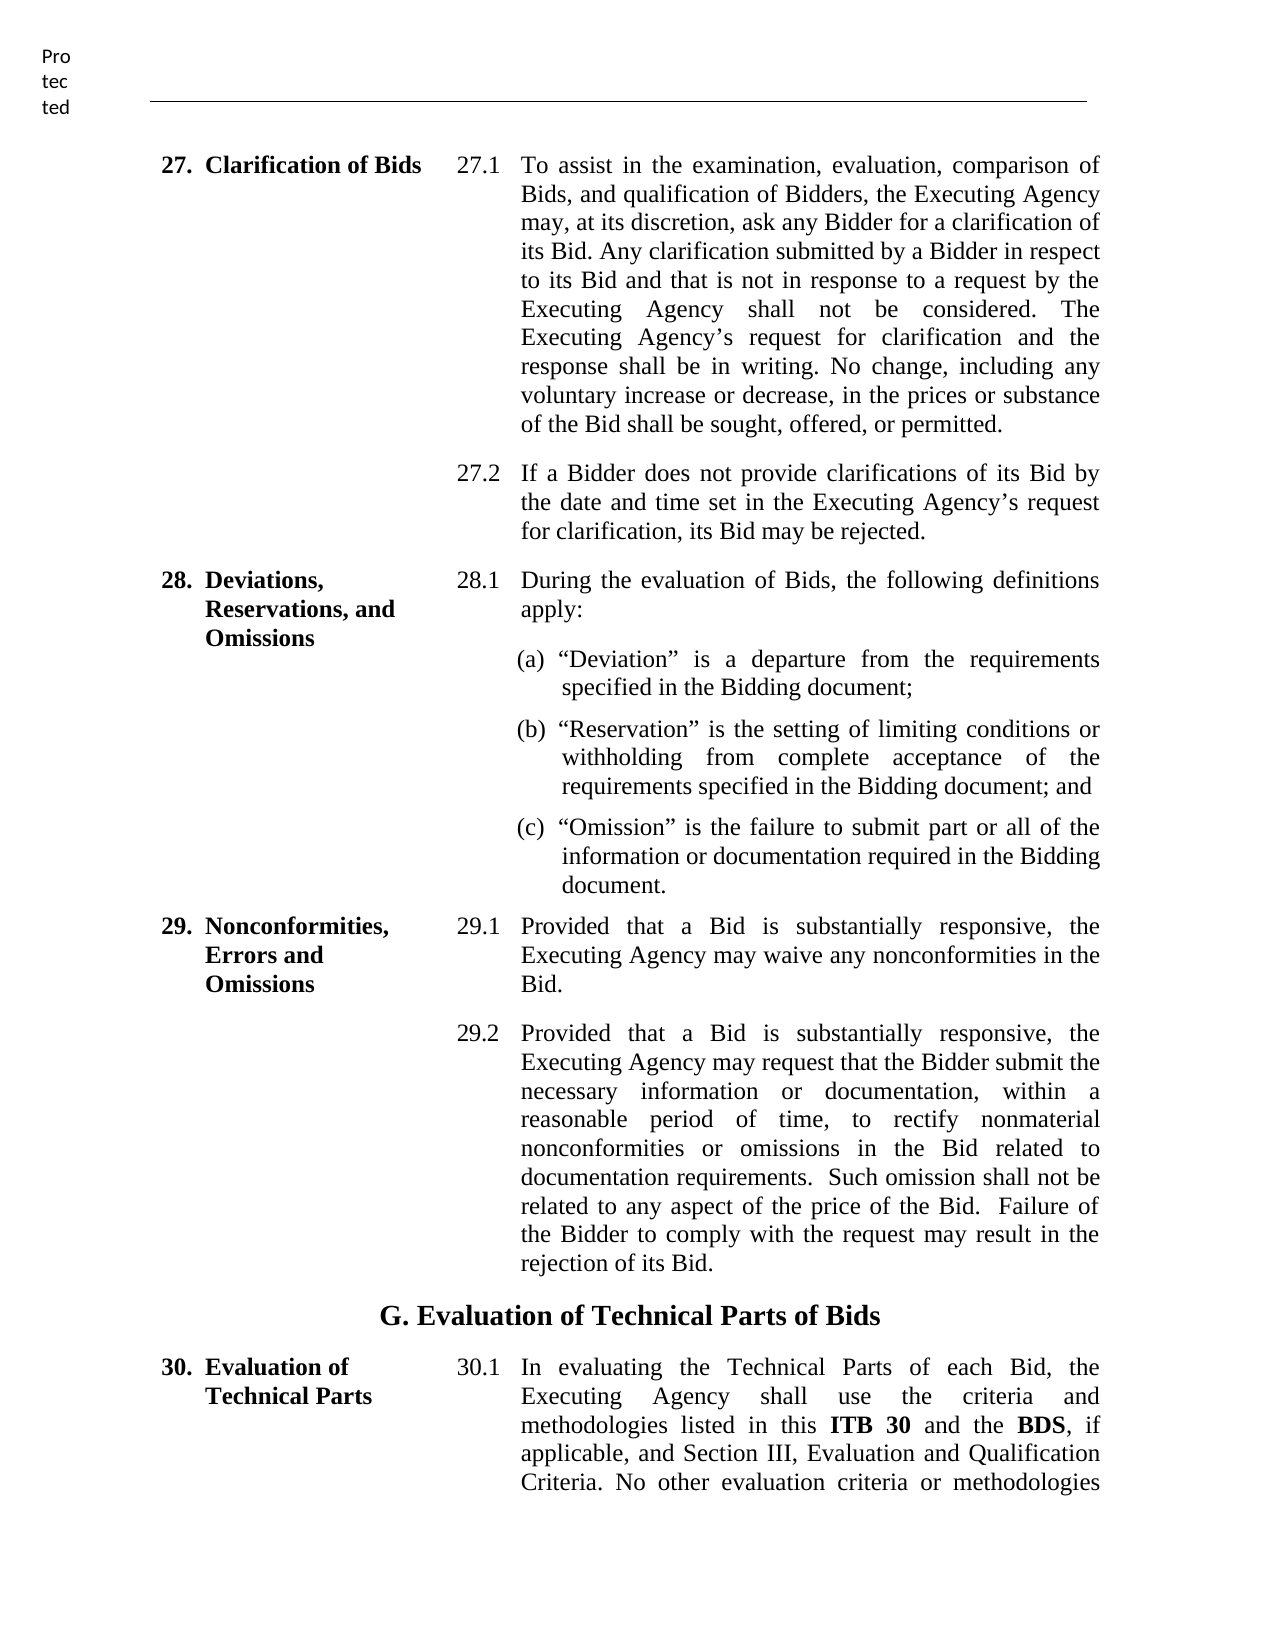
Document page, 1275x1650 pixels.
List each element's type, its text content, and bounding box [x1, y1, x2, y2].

table_cell Clarification of Bids [150, 150, 445, 565]
table_cell Deviations, Reservations, and Omissions [150, 565, 445, 911]
table_cell Evaluation of Technical Parts [150, 1352, 445, 1496]
table_cell Nonconformities, Errors and Omissions [150, 911, 445, 1298]
table_cell Provided that a Bid is substantially responsive, the Executing Agency may waive any nonconformities in the Bid. Provided that a Bid is substantially responsive, the Executing Agency may request that the Bidder submit the necessary information or documentation, within a reasonable period of time, to rectify nonmaterial nonconformities or omissions in the Bid related to documentation requirements. Such omission shall not be related to any aspect of the price of the Bid. Failure of the Bidder to comply with the request may result in the rejection of its Bid. [445, 911, 1112, 1298]
table_cell During the evaluation of Bids, the following definitions apply: “Deviation” is a departure from the requirements specified in the Bidding document; “Reservation” is the setting of limiting conditions or withholding from complete acceptance of the requirements specified in the Bidding document; and “Omission” is the failure to submit part or all of the information or documentation required in the Bidding document. [445, 565, 1112, 911]
table_cell Evaluation of Technical Parts of Bids [150, 1298, 1112, 1352]
table_cell To assist in the examination, evaluation, comparison of Bids, and qualification of Bidders, the Executing Agency may, at its discretion, ask any Bidder for a clarification of its Bid. Any clarification submitted by a Bidder in respect to its Bid and that is not in response to a request by the Executing Agency shall not be considered. The Executing Agency’s request for clarification and the response shall be in writing. No change, including any voluntary increase or decrease, in the prices or substance of the Bid shall be sought, offered, or permitted. If a Bidder does not provide clarifications of its Bid by the date and time set in the Executing Agency’s request for clarification, its Bid may be rejected. [445, 150, 1112, 565]
